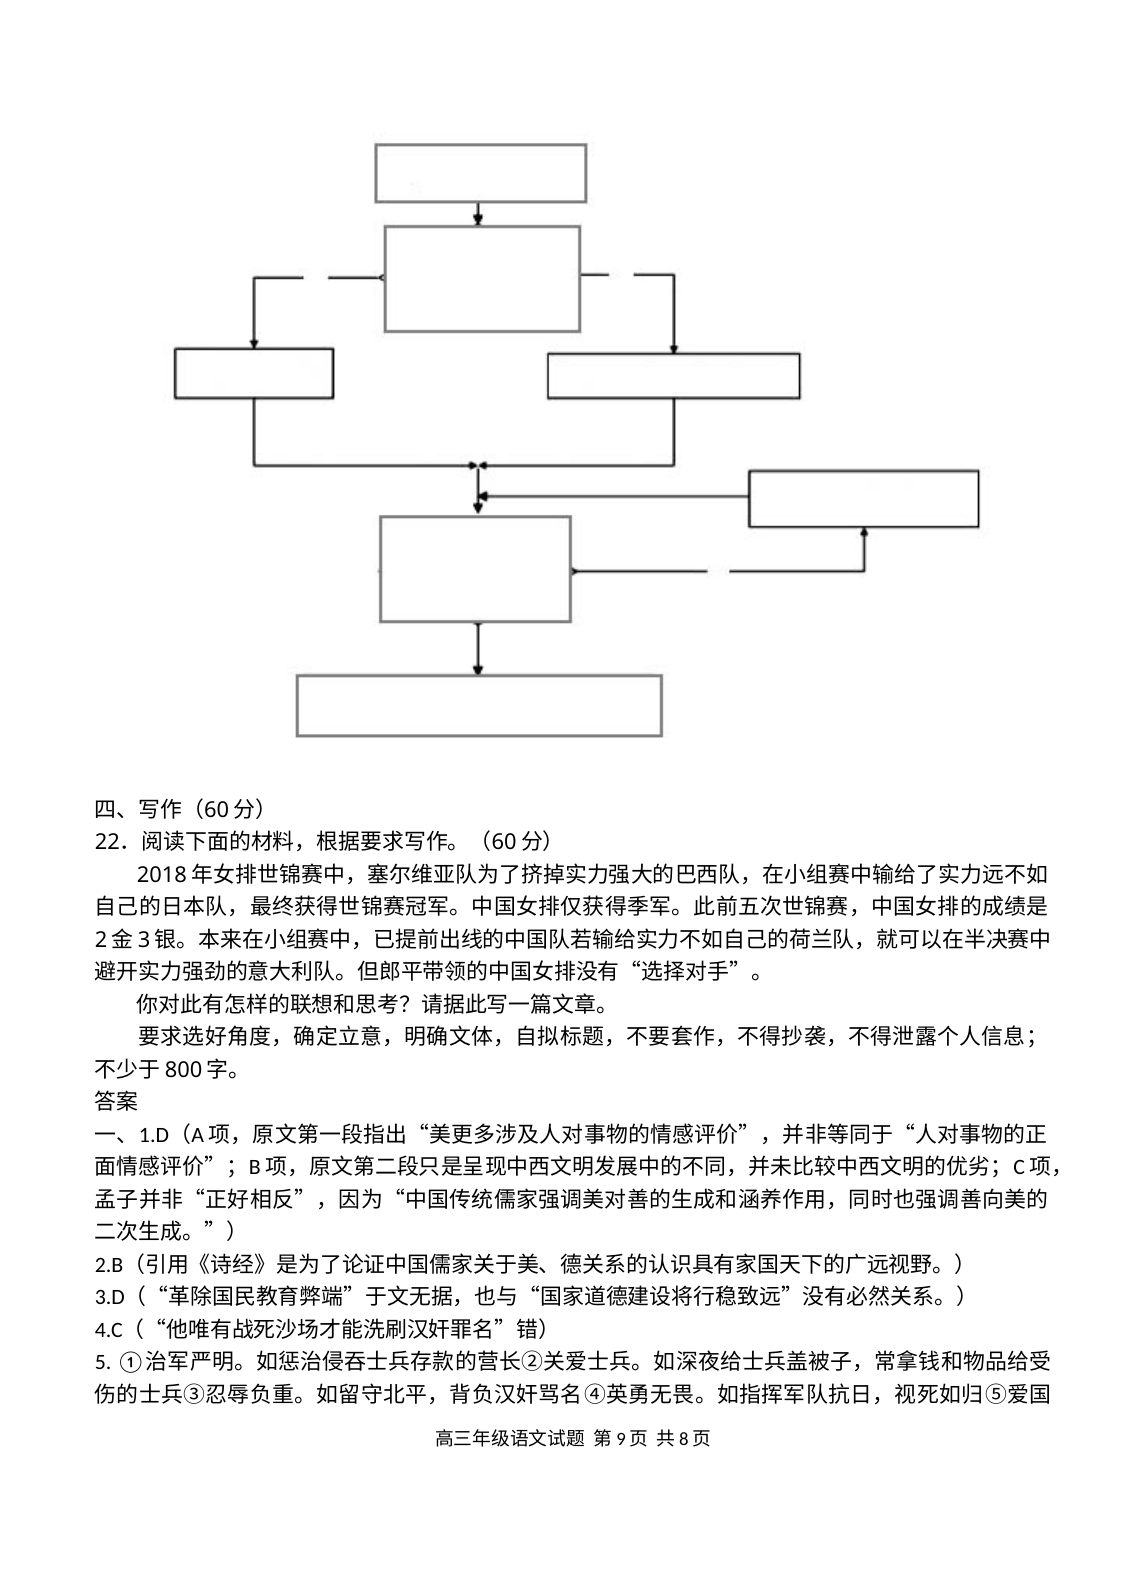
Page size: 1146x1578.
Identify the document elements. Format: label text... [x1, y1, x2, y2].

text 要求选好角度，确定立意，明确文体，自拟标题，不要套作，不得抄袭，不得泄露个人信息；不少于800字。 [94, 1019, 1051, 1084]
text 2.B（引用《诗经》是为了论证中国儒家关于美、德关系的认识具有家国天下的广远视野。） [94, 1246, 1051, 1279]
text 2018年女排世锦赛中，塞尔维亚队为了挤掉实力强大的巴西队，在小组赛中输给了实力远不如自己的日本队，最终获得世锦赛冠军。中国女排仅获得季军。此前五次世锦赛，中国女排的成绩是2金3银。本来在小组赛中，已提前出线的中国队若输给实力不如自己的荷兰队，就可以在半决赛中避开实力强劲的意大利队。但郎平带领的中国女排没有“选择对手”。 [94, 856, 1051, 986]
text 4.C（“他唯有战死沙场才能洗刷汉奸罪名”错） [94, 1311, 1051, 1344]
text 22．阅读下面的材料，根据要求写作。（60分） [94, 824, 1051, 856]
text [94, 1344, 1051, 1409]
picture [151, 108, 995, 784]
text 一、1.D（A项，原文第一段指出“美更多涉及人对事物的情感评价”，并非等同于“人对事物的正面情感评价”；B项，原文第二段只是呈现中西文明发展中的不同，并未比较中西文明的优劣；C项，孟子并非“正好相反”，因为“中国传统儒家强调美对善的生成和涵养作用，同时也强调善向美的二次生成。”） [94, 1116, 1051, 1246]
text 3.D（“革除国民教育弊端”于文无据，也与“国家道德建设将行稳致远”没有必然关系。） [94, 1279, 1051, 1311]
text 答案 [94, 1084, 1051, 1116]
text 你对此有怎样的联想和思考？请据此写一篇文章。 [94, 986, 1051, 1019]
text 四、写作（60分） [94, 791, 1051, 824]
